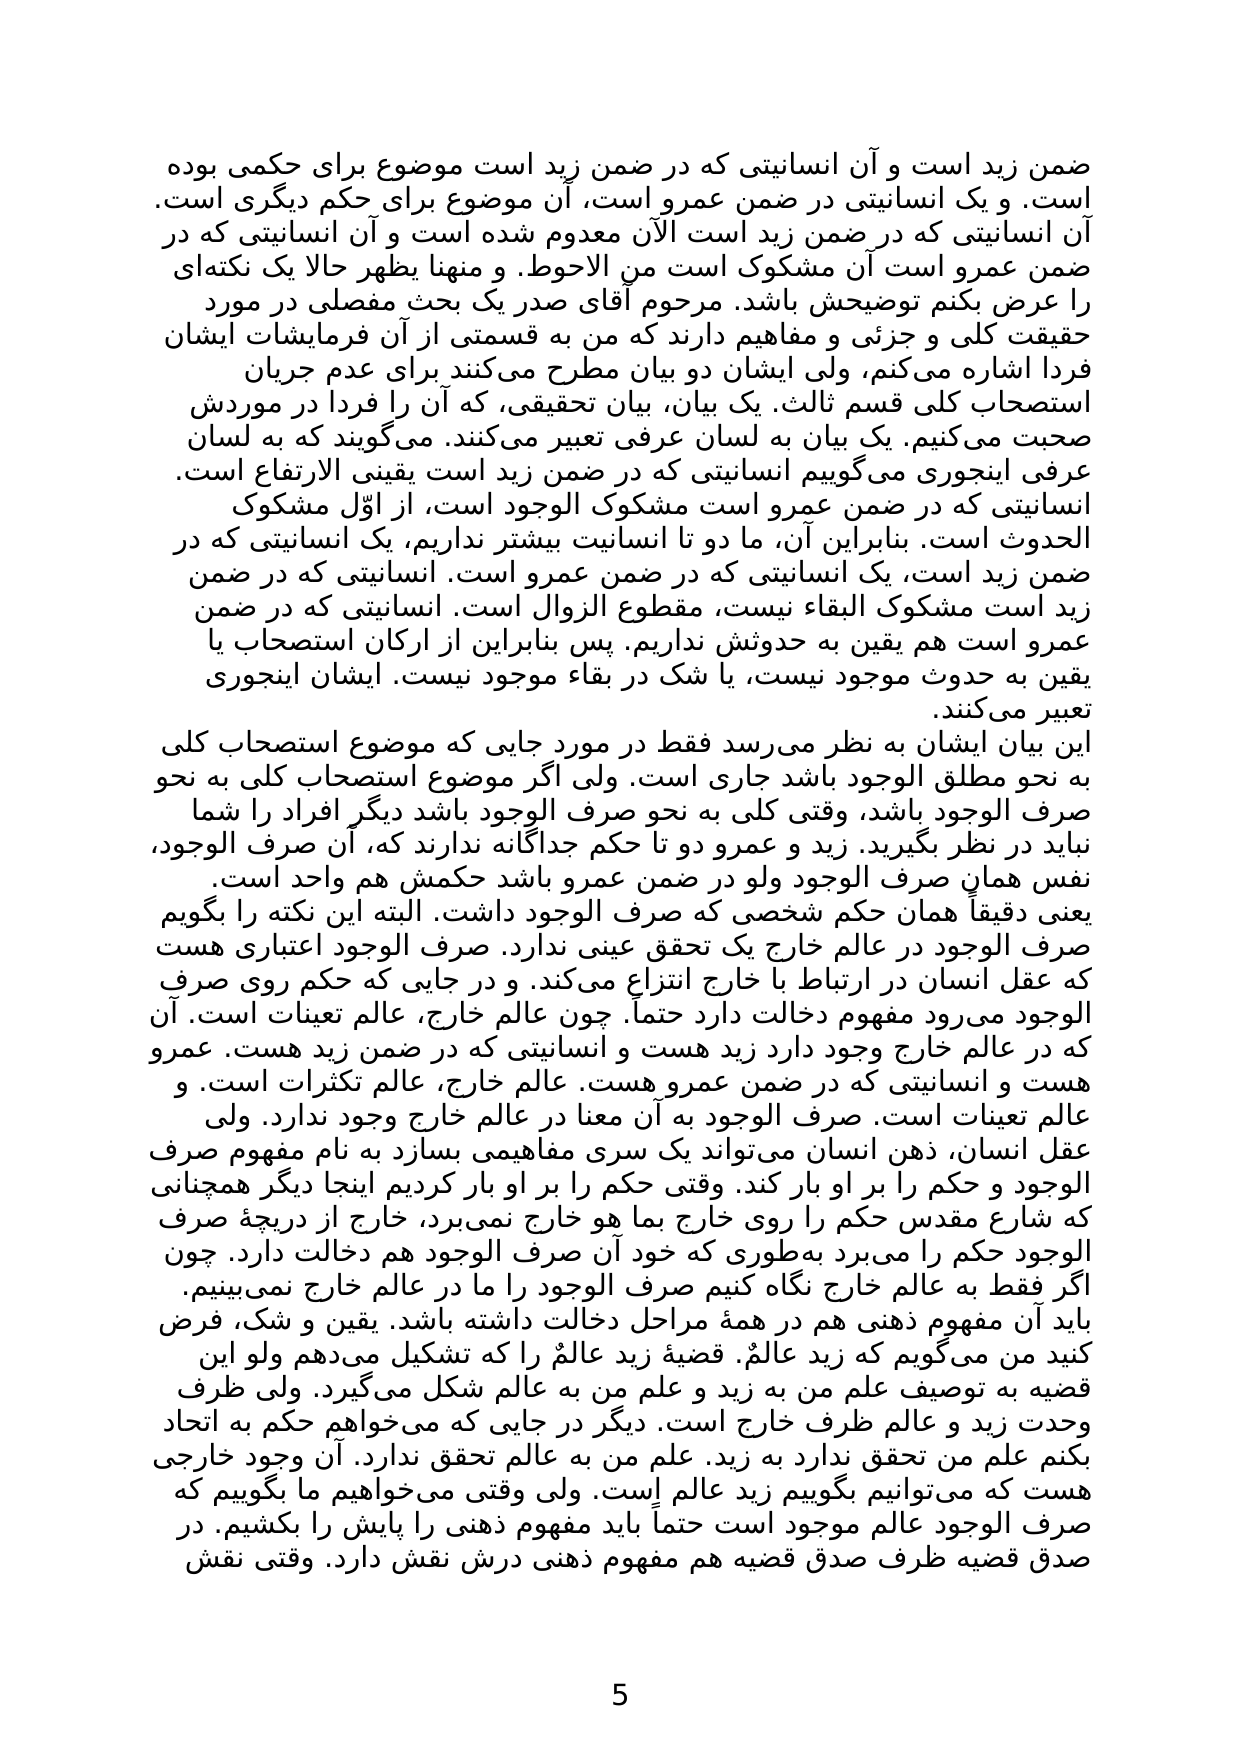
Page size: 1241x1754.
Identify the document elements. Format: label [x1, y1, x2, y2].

text [148, 148, 1092, 725]
text [148, 725, 1092, 1574]
